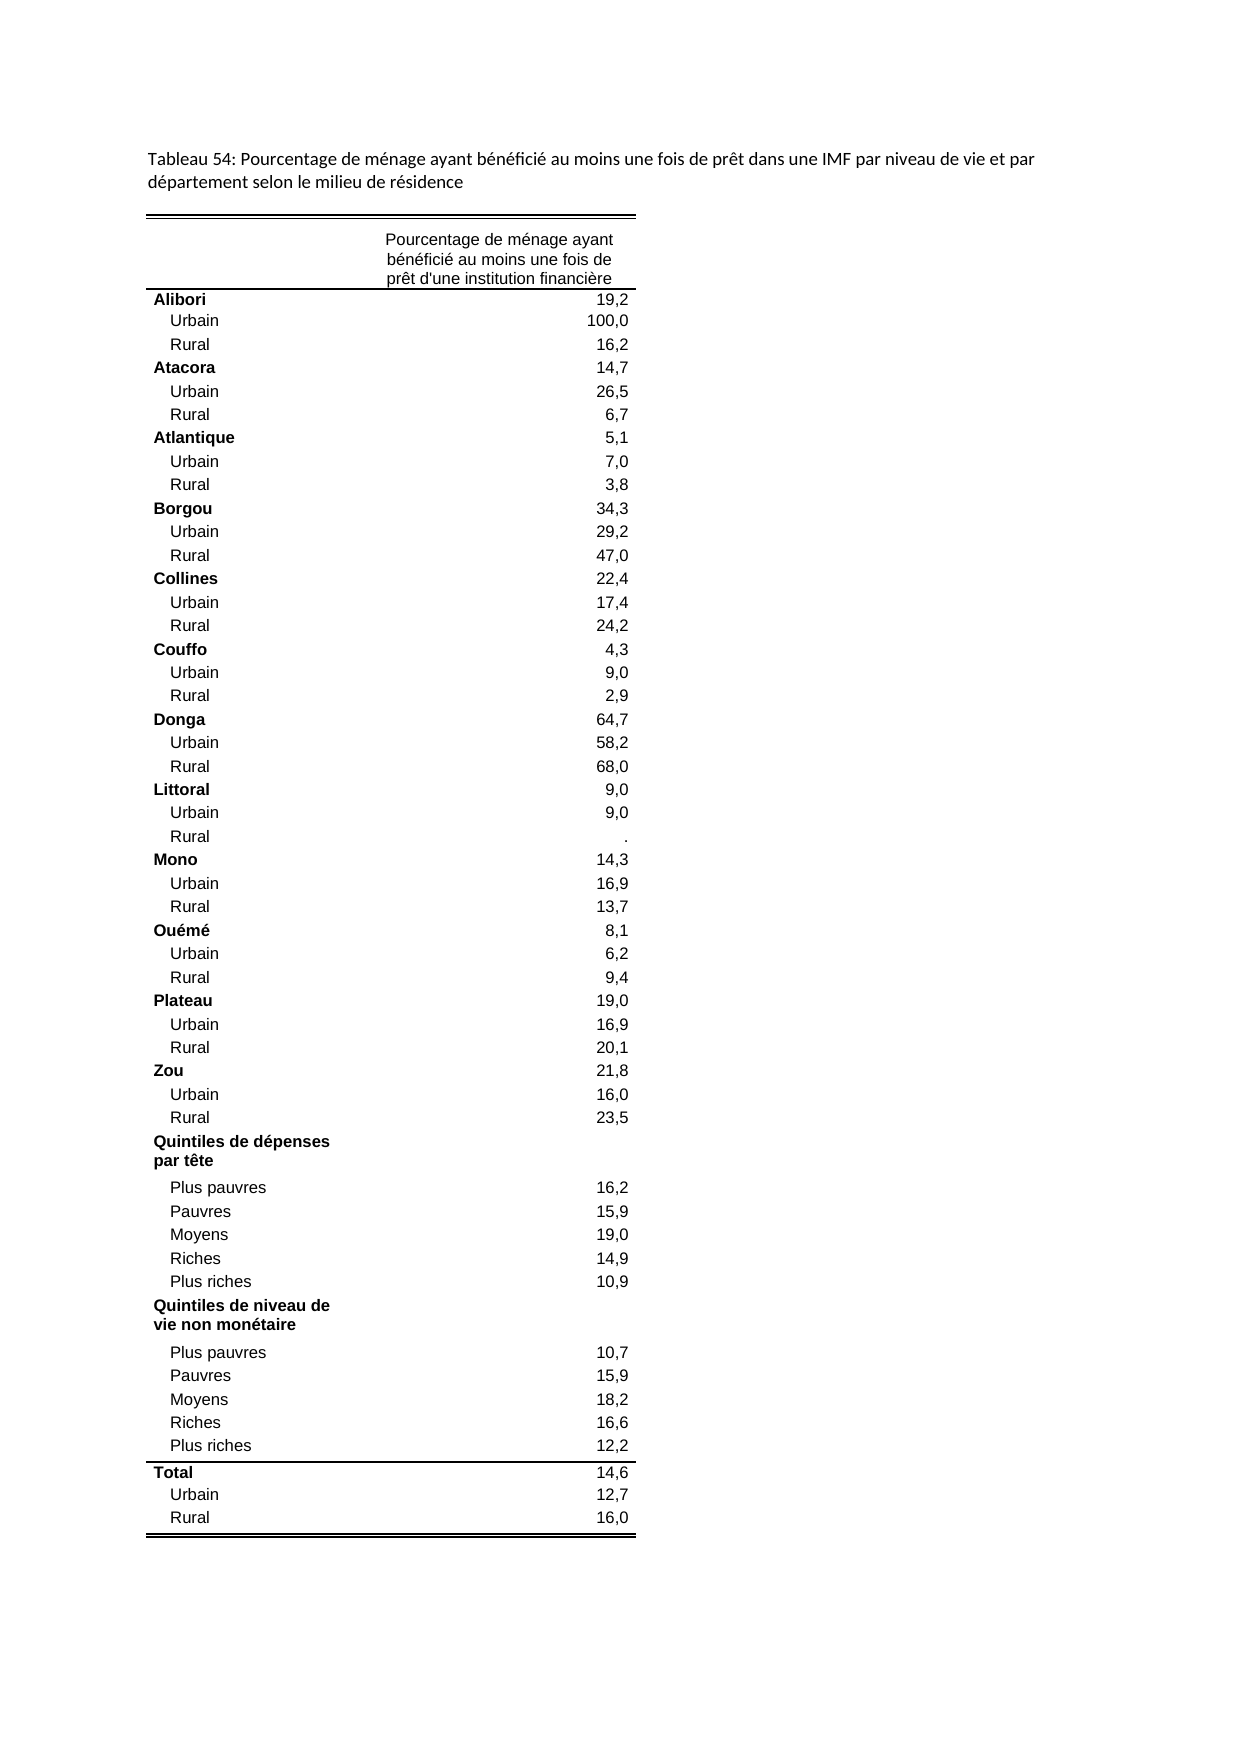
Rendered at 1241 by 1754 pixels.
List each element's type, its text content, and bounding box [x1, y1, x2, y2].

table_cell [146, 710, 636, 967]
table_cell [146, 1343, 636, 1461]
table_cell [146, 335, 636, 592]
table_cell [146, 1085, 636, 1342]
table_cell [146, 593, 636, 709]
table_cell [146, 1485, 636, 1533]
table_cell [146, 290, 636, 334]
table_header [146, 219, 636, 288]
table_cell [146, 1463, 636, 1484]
text Tableau 54: Pourcentage de ménage ayant bénéficié au moins une fois de prêt dans une IMF par niveau de vie et par département selon le milieu de résidence [148, 148, 1093, 193]
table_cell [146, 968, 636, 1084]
